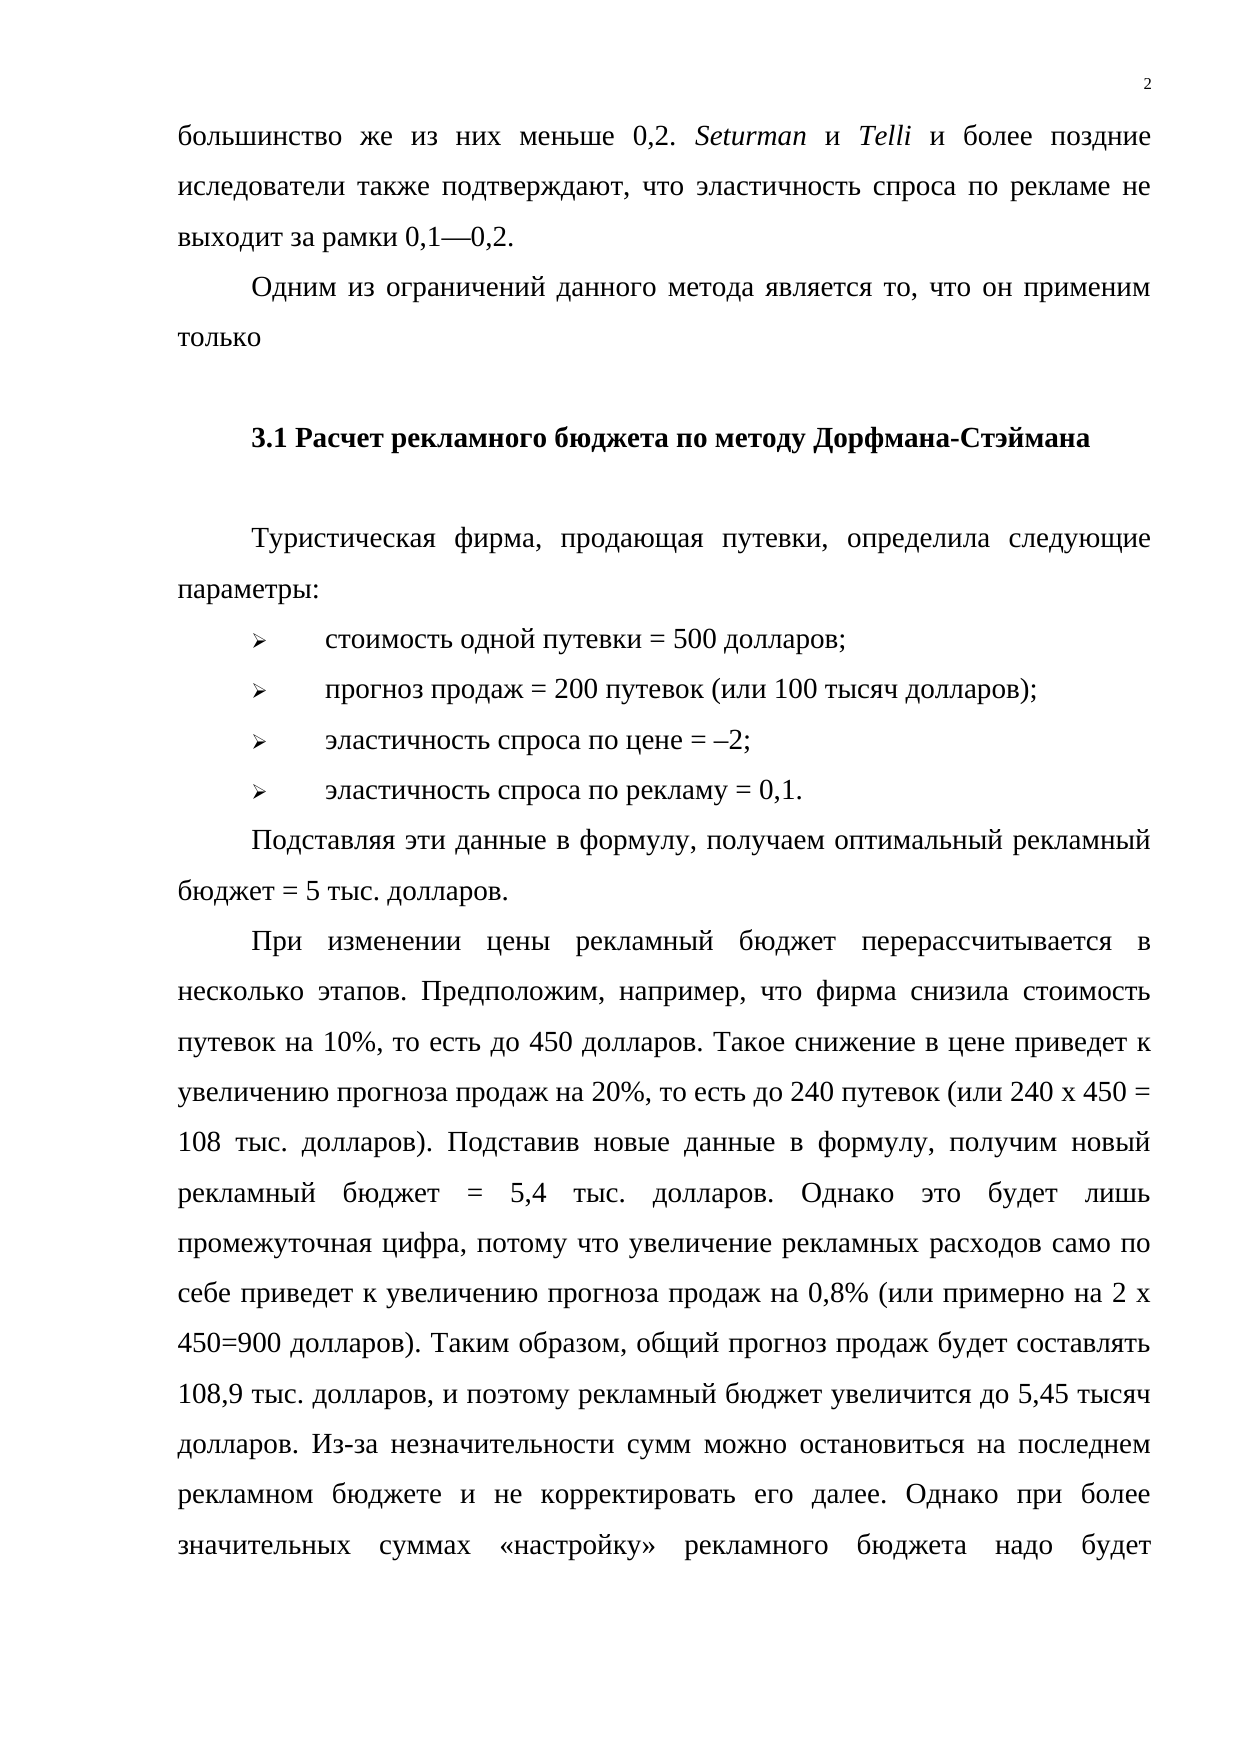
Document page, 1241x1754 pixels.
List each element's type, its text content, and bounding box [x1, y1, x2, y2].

text 3.1 Расчет рекламного бюджета по методу Дорфмана-Стэймана [177, 420, 1152, 453]
list прогноз продаж = 200 путевок (или 100 тысяч долларов); [177, 672, 1152, 705]
list стоимость одной путевки = 500 долларов; [177, 621, 1152, 655]
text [177, 118, 1152, 252]
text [177, 923, 1152, 1560]
list эластичность спроса по цене = –2; [177, 722, 1152, 755]
text Туристическая фирма, продающая путевки, определила следующие параметры: [177, 521, 1152, 604]
text Подставляя эти данные в формулу, получаем оптимальный рекламный бюджет = 5 тыс. долларов. [177, 822, 1152, 906]
list эластичность спроса по рекламу = 0,1. [177, 772, 1152, 806]
text Одним из ограничений данного метода является то, что он применим только [177, 269, 1152, 353]
